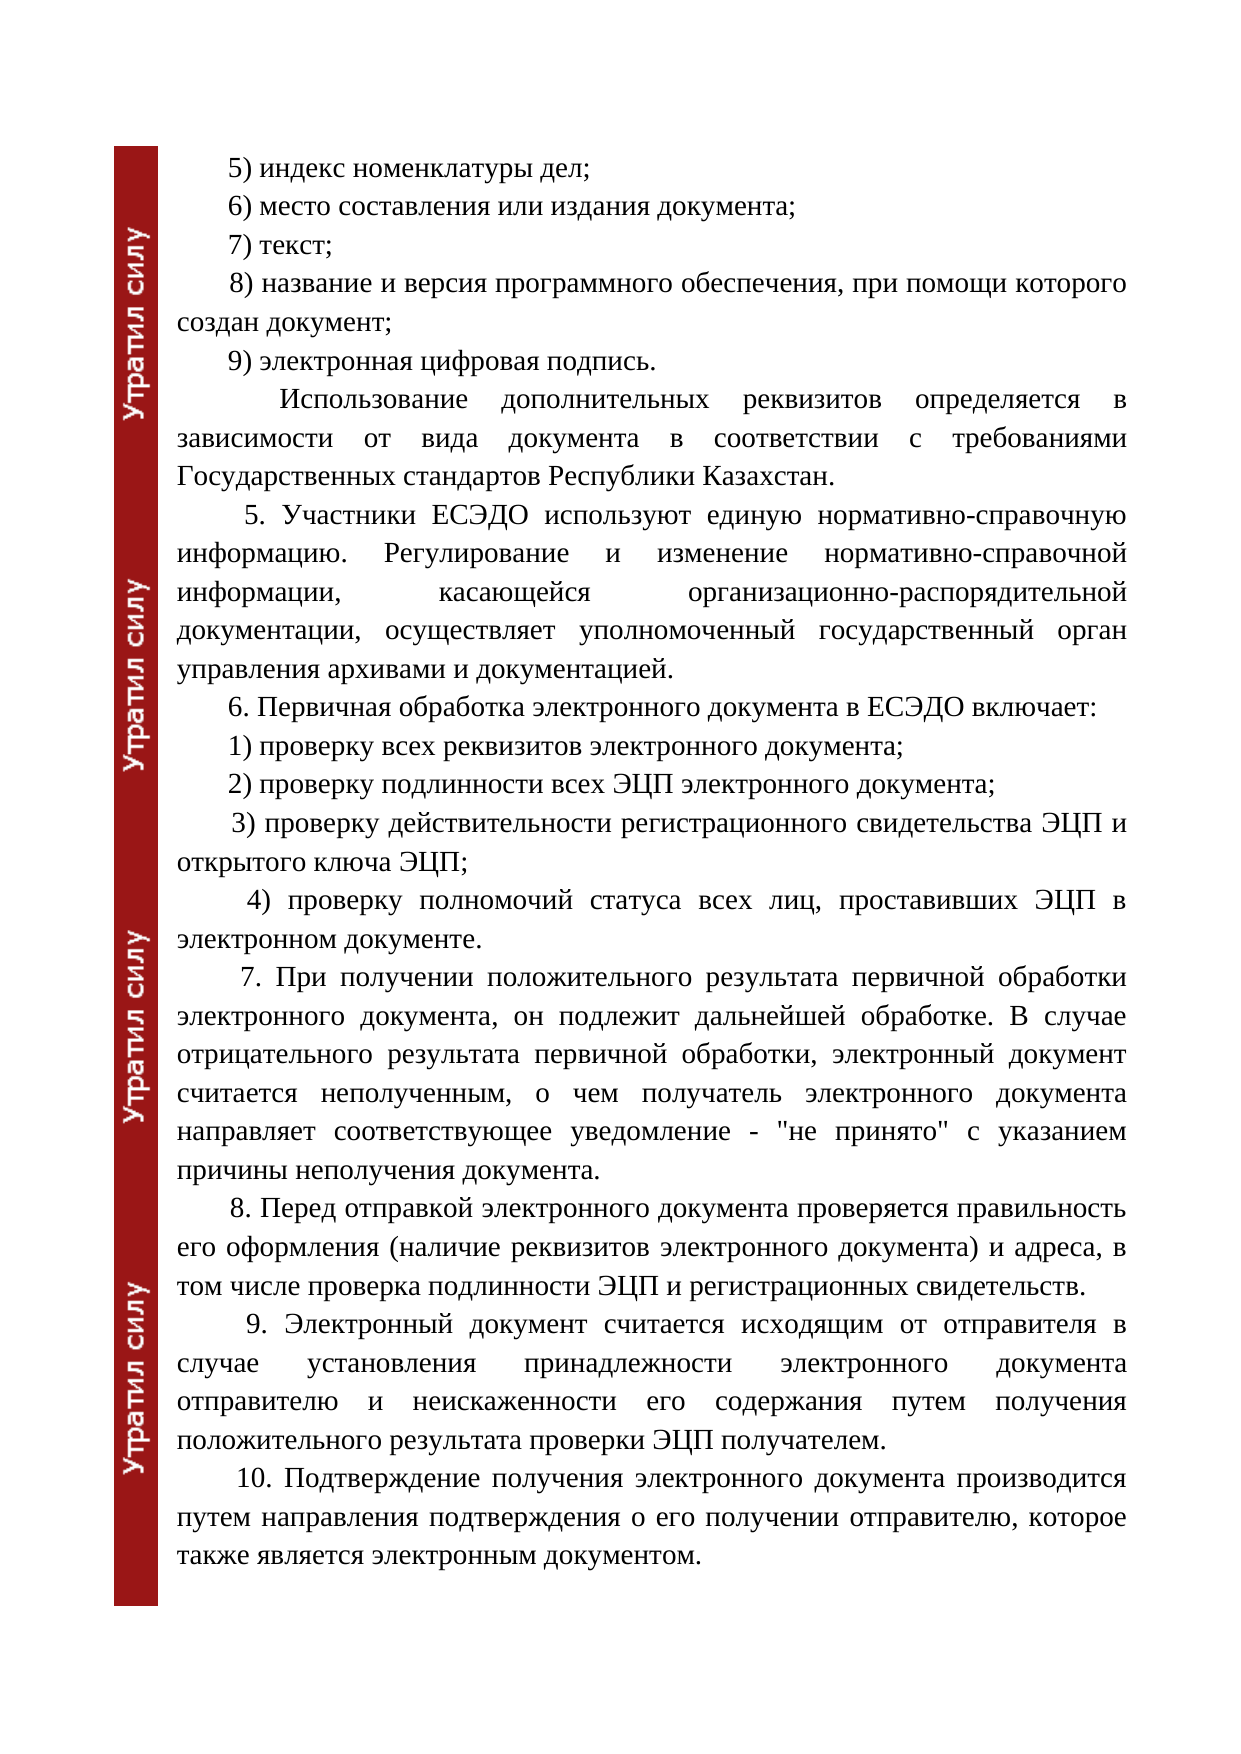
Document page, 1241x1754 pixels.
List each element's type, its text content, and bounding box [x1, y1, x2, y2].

picture [114, 146, 158, 150]
text Использование дополнительных реквизитов определяется в зависимости от вида документа в соответствии с требованиями Государственных стандартов Республики Казахстан. [112, 381, 1128, 492]
text 8) название и версия программного обеспечения, при помощи которого создан документ; [112, 266, 1128, 338]
text 6. Первичная обработка электронного документа в ЕСЭДО включает: [112, 689, 1128, 723]
picture [114, 492, 158, 497]
text 1) проверку всех реквизитов электронного документа; [112, 728, 1128, 762]
text 2) проверку подлинности всех ЭЦП электронного документа; [112, 767, 1128, 800]
picture [114, 338, 158, 343]
picture [114, 723, 158, 728]
picture [114, 222, 158, 227]
picture [114, 1571, 158, 1606]
picture [114, 954, 158, 959]
picture [114, 376, 158, 381]
picture [114, 261, 158, 266]
text 7) текст; [112, 227, 1128, 261]
text 9. Электронный документ считается исходящим от отправителя в случае установления принадлежности электронного документа отправителю и неискаженности его содержания путем получения положительного результата проверки ЭЦП получателем. [112, 1306, 1128, 1455]
text 3) проверку действительности регистрационного свидетельства ЭЦП и открытого ключа ЭЦП; [112, 805, 1128, 877]
text 4) проверку полномочий статуса всех лиц, проставивших ЭЦП в электронном документе. [112, 882, 1128, 954]
text 5) индекс номенклатуры дел; [112, 150, 1128, 183]
picture [114, 1455, 158, 1460]
text 9) электронная цифровая подпись. [112, 343, 1128, 376]
text 7. При получении положительного результата первичной обработки электронного документа, он подлежит дальнейшей обработке. В случае отрицательного результата первичной обработки, электронный документ считается неполученным, о чем получатель электронного документа направляет соответствующее уведомление - "не принято" с указанием причины неполучения документа. [112, 959, 1128, 1186]
text 8. Перед отправкой электронного документа проверяется правильность его оформления (наличие реквизитов электронного документа) и адреса, в том числе проверка подлинности ЭЦП и регистрационных свидетельств. [112, 1191, 1128, 1301]
text 6) место составления или издания документа; [112, 188, 1128, 222]
picture [114, 1186, 158, 1191]
picture [114, 1301, 158, 1306]
picture [114, 684, 158, 689]
text 5. Участники ЕСЭДО используют единую нормативно-справочную информацию. Регулирование и изменение нормативно-справочной информации, касающейся организационно-распорядительной документации, осуществляет уполномоченный государственный орган управления архивами и документацией. [112, 497, 1128, 684]
picture [114, 877, 158, 882]
text 10. Подтверждение получения электронного документа производится путем направления подтверждения о его получении отправителю, которое также является электронным документом. [112, 1460, 1128, 1571]
picture [114, 762, 158, 767]
picture [114, 183, 158, 188]
picture [114, 800, 158, 805]
